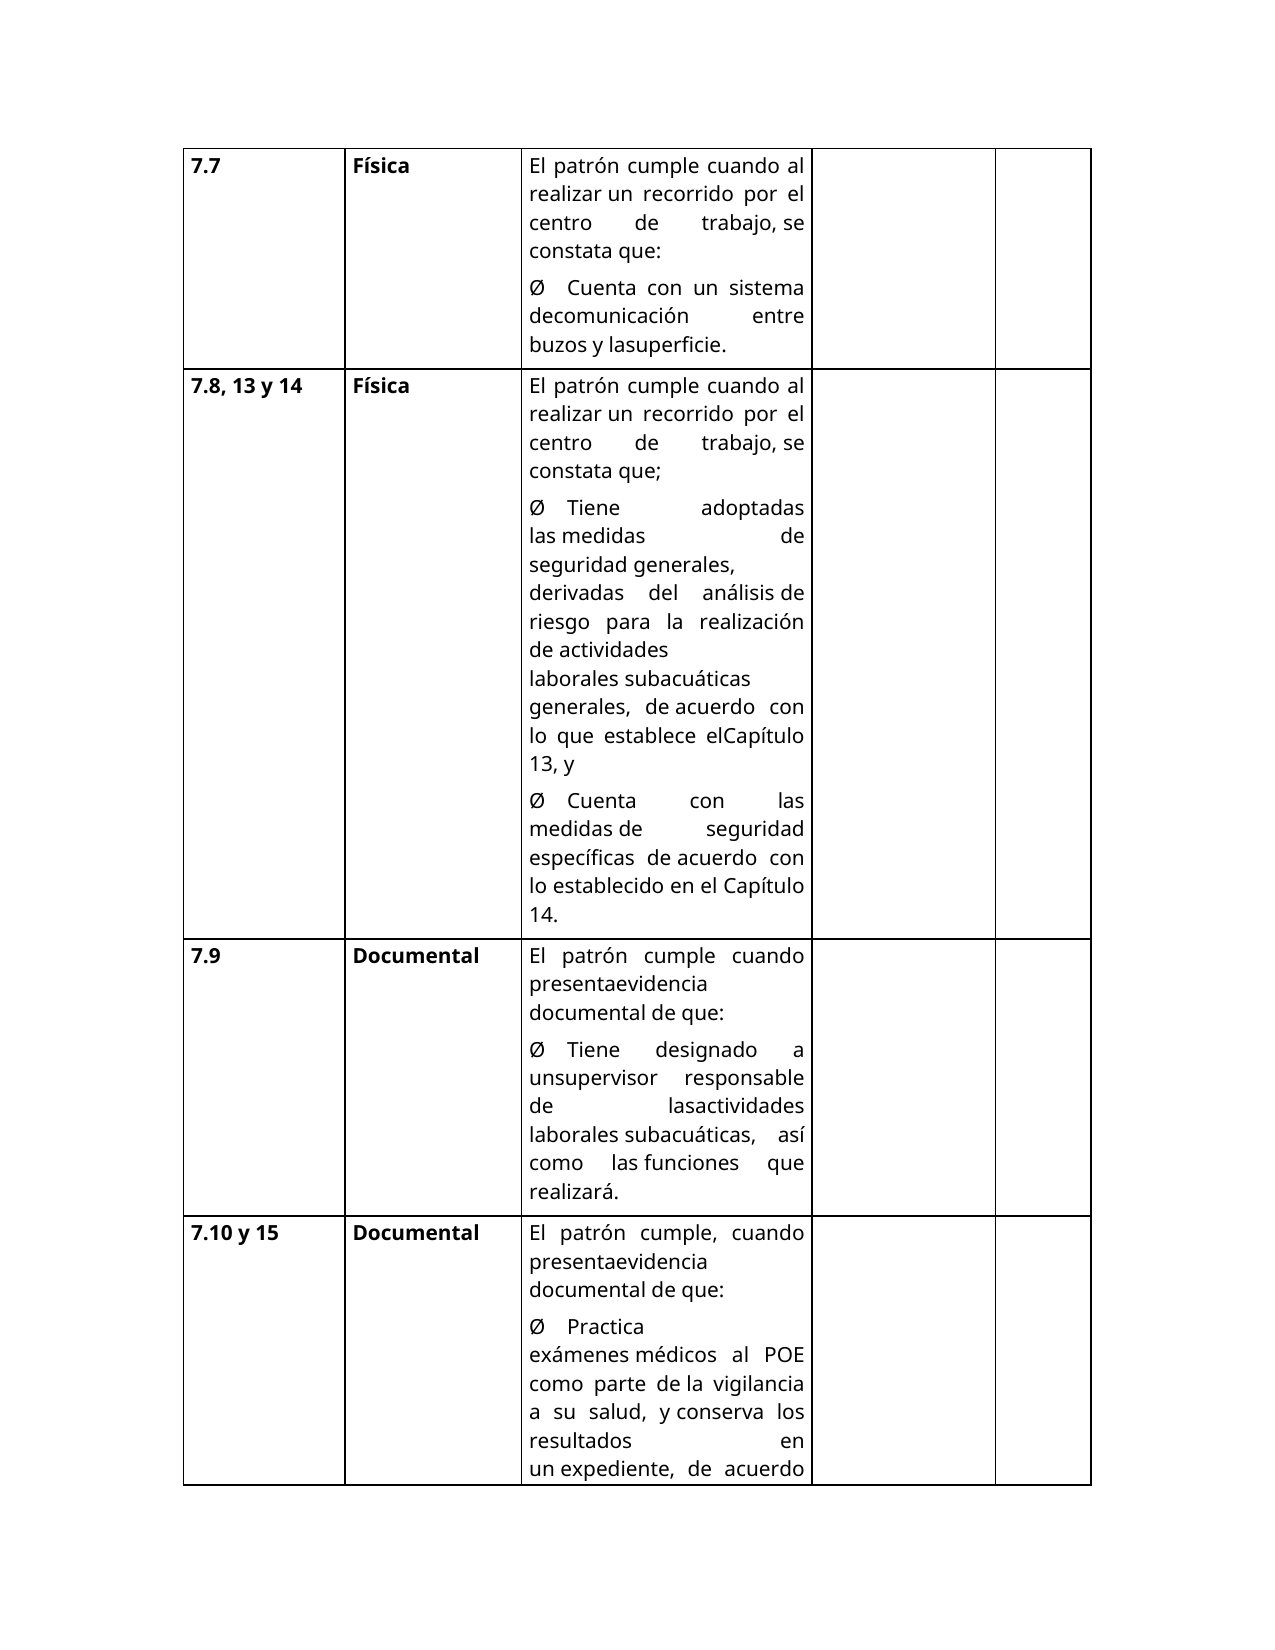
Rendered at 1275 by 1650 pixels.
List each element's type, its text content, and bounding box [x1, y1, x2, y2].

table_cell [996, 940, 1090, 1215]
table_cell 7.8, 13 y 14 [184, 370, 344, 938]
table_cell [813, 940, 995, 1215]
table_cell Física [346, 370, 521, 938]
table_cell 7.10 y 15 [184, 1217, 344, 1484]
table_cell [813, 1217, 995, 1484]
table_cell [996, 149, 1090, 368]
table_cell El patrón cumple cuando presentaevidencia documental de que: Ø Tiene designado a unsupervisor responsable de lasactividades laborales subacuáticas, así como las funciones que realizará. [522, 940, 811, 1215]
table_cell [813, 370, 995, 938]
table_cell El patrón cumple cuando al realizar un recorrido por el centro de trabajo, se constata que: Ø Cuenta con un sistema decomunicación entre buzos y lasuperficie. [522, 149, 811, 368]
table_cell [522, 1217, 811, 1484]
table_cell Documental [346, 940, 521, 1215]
table_cell El patrón cumple cuando al realizar un recorrido por el centro de trabajo, se constata que; Ø Tiene adoptadas las medidas de seguridad generales, derivadas del análisis de riesgo para la realización de actividades laborales subacuáticas generales, de acuerdo con lo que establece elCapítulo 13, y Ø Cuenta con las medidas de seguridad específicas de acuerdo con lo establecido en el Capítulo 14. [522, 370, 811, 938]
table_cell Documental [346, 1217, 521, 1484]
table_cell [813, 149, 995, 368]
table_cell 7.7 [184, 149, 344, 368]
table_cell 7.9 [184, 940, 344, 1215]
table_cell Física [346, 149, 521, 368]
table_cell [996, 1217, 1090, 1484]
table_cell [996, 370, 1090, 938]
